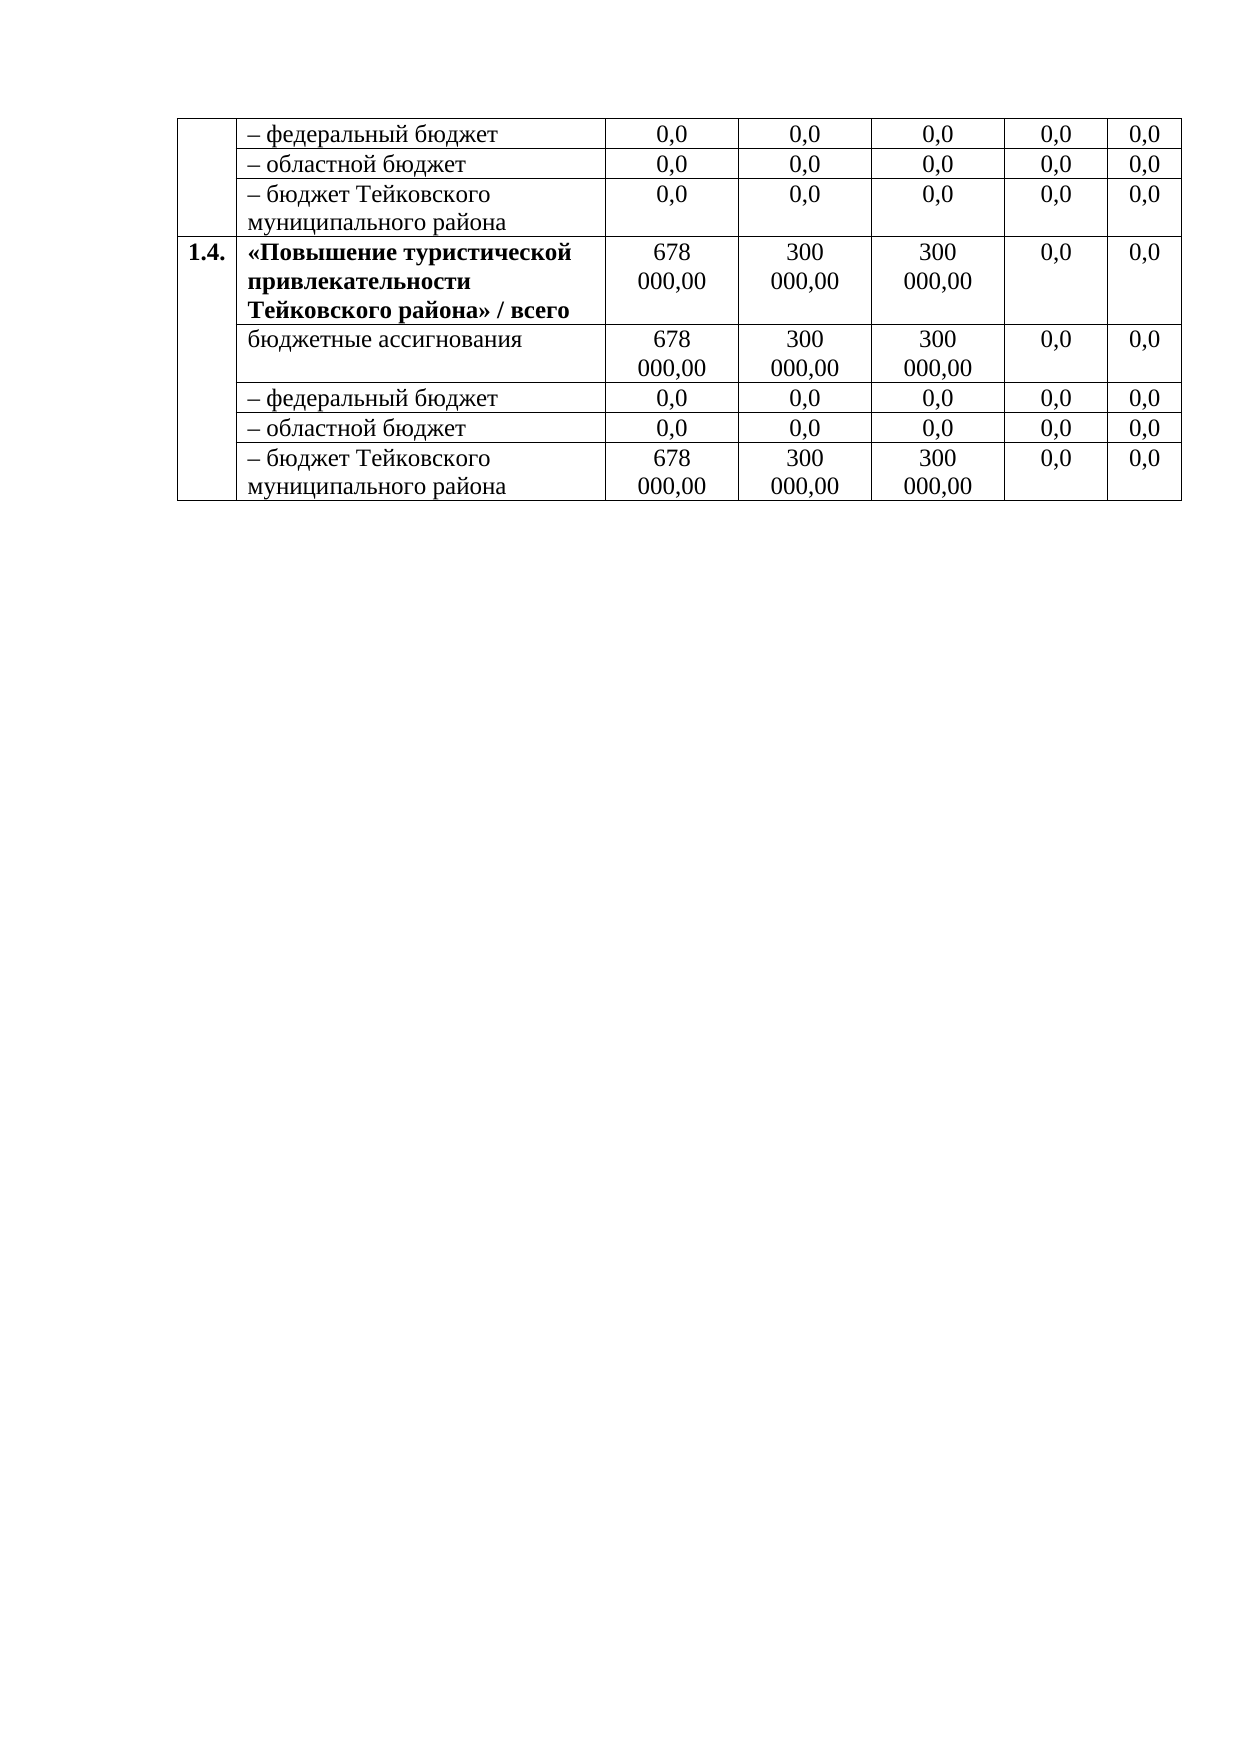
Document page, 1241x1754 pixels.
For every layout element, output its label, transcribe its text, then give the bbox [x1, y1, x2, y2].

table_cell 0,0 [1005, 237, 1107, 323]
table_cell – областной бюджет [237, 413, 605, 442]
table_cell – бюджет Тейковского муниципального района [237, 443, 605, 500]
table_cell 0,0 [1005, 413, 1107, 442]
table_cell 0,0 [872, 179, 1004, 236]
table_cell 0,0 [1108, 179, 1181, 236]
table_cell 0,0 [739, 149, 871, 178]
table_cell 300 000,00 [739, 443, 871, 500]
table_cell 0,0 [606, 383, 738, 412]
table_cell 0,0 [1005, 325, 1107, 382]
table_cell 300 000,00 [872, 325, 1004, 382]
table_cell 0,0 [739, 413, 871, 442]
table_cell 678 000,00 [606, 237, 738, 323]
table_cell 300 000,00 [739, 325, 871, 382]
table_cell 0,0 [1005, 149, 1107, 178]
table_cell – федеральный бюджет [237, 383, 605, 412]
table_cell 300 000,00 [739, 237, 871, 323]
table_cell 0,0 [1005, 383, 1107, 412]
table_cell 1.4. [178, 237, 236, 500]
table_cell 300 000,00 [872, 443, 1004, 500]
table_cell 0,0 [739, 179, 871, 236]
table_cell 0,0 [1005, 119, 1107, 148]
table_cell 678 000,00 [606, 325, 738, 382]
table_cell 300 000,00 [872, 237, 1004, 323]
table_cell – бюджет Тейковского муниципального района [237, 179, 605, 236]
table_cell 0,0 [606, 413, 738, 442]
table_cell 0,0 [606, 179, 738, 236]
table_cell 0,0 [872, 149, 1004, 178]
table_cell 0,0 [1005, 179, 1107, 236]
table_cell 0,0 [1108, 443, 1181, 500]
table_cell 0,0 [606, 119, 738, 148]
table_cell – областной бюджет [237, 149, 605, 178]
table_cell 0,0 [872, 119, 1004, 148]
table_cell 0,0 [1108, 119, 1181, 148]
table_cell 0,0 [1108, 413, 1181, 442]
table_cell 0,0 [1005, 443, 1107, 500]
table_cell 0,0 [606, 149, 738, 178]
table_cell бюджетные ассигнования [237, 325, 605, 382]
table_cell 0,0 [872, 383, 1004, 412]
table_cell 0,0 [872, 413, 1004, 442]
table_cell 0,0 [1108, 383, 1181, 412]
table_cell – федеральный бюджет [237, 119, 605, 148]
table_cell 0,0 [1108, 325, 1181, 382]
table_cell 0,0 [1108, 237, 1181, 323]
table_cell 0,0 [739, 119, 871, 148]
table_cell 0,0 [1108, 149, 1181, 178]
table_cell «Повышение туристической привлекательности Тейковского района» / всего [237, 237, 605, 323]
table_cell 678 000,00 [606, 443, 738, 500]
table_cell 0,0 [739, 383, 871, 412]
